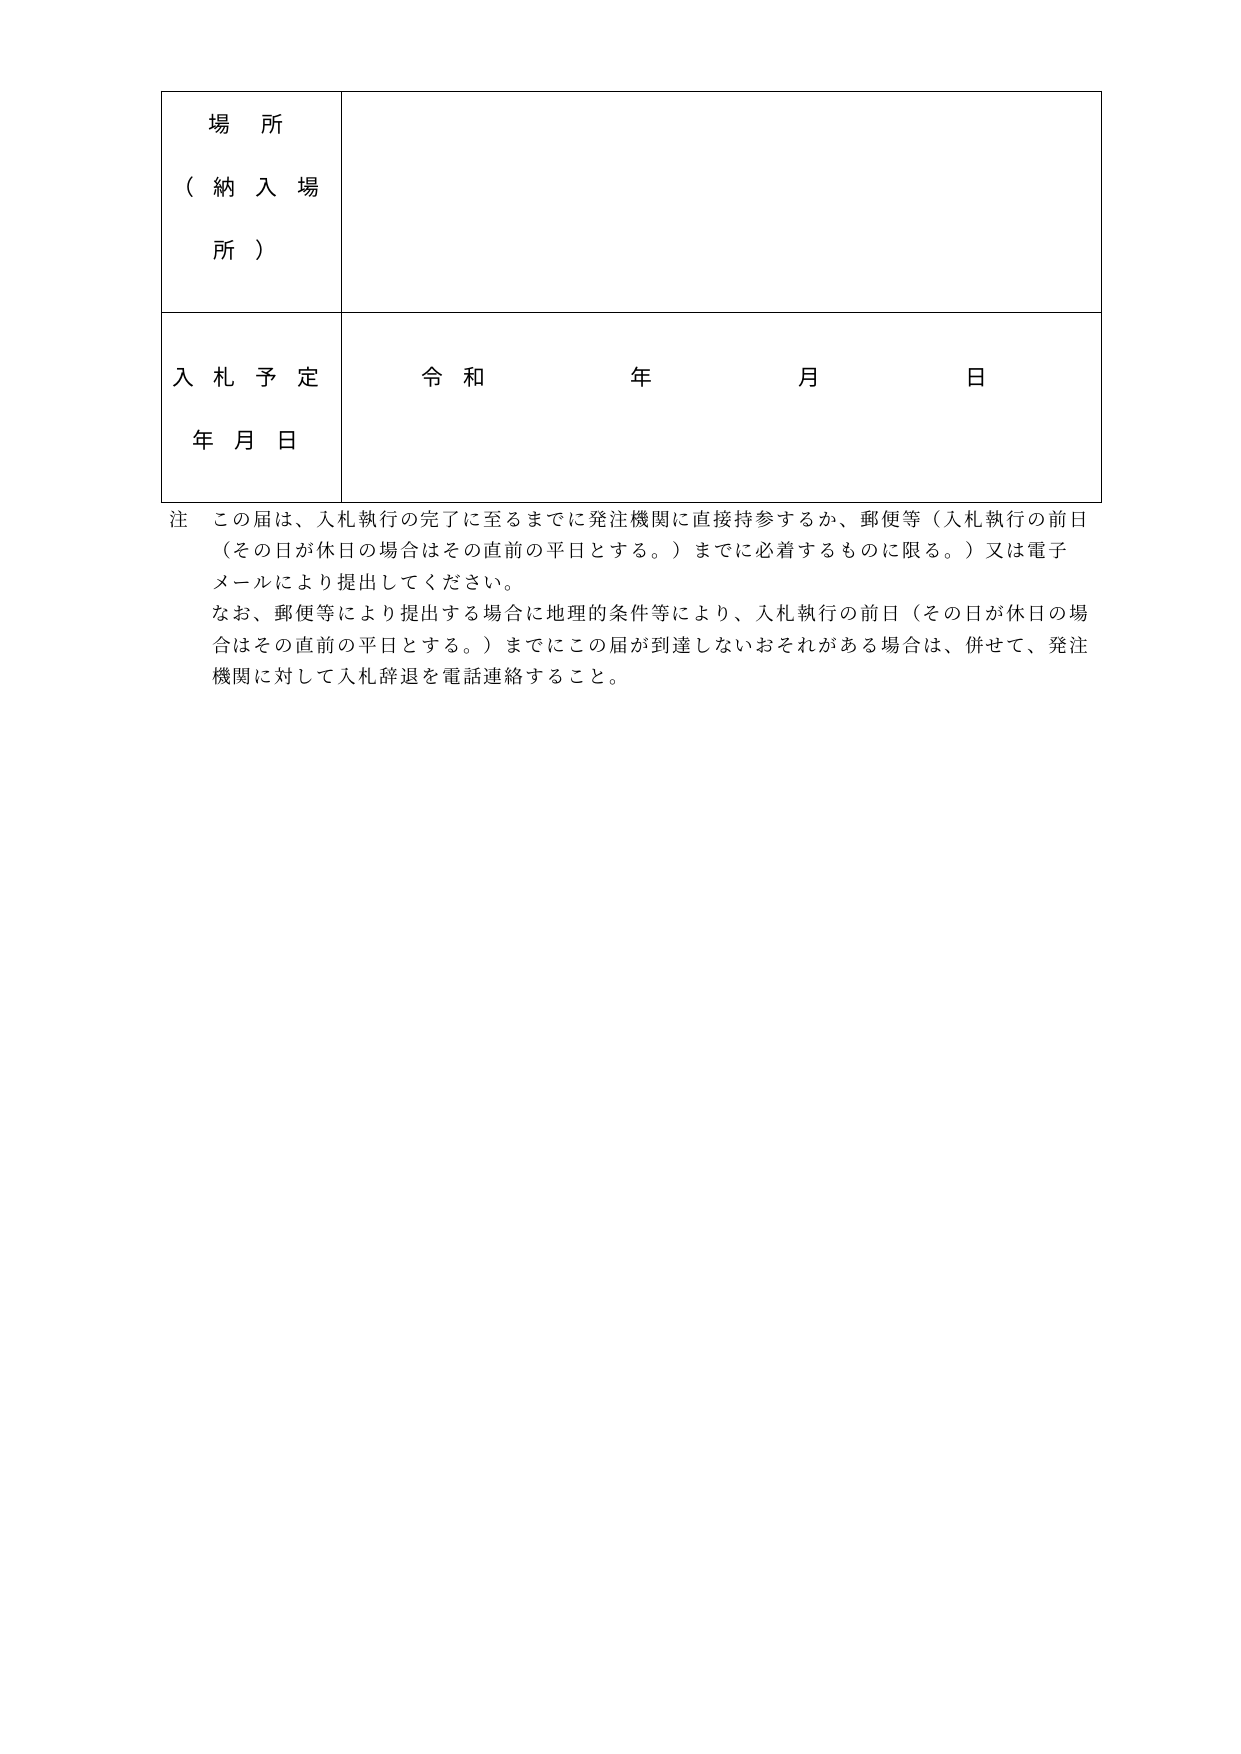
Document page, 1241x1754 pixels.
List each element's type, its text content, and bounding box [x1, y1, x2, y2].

table_cell 入札予定年月日 [162, 313, 341, 502]
table_cell 令和 年 月 日 [342, 313, 1101, 502]
table_cell [342, 92, 1101, 312]
text なお、郵便等により提出する場合に地理的条件等により、入札執行の前日（その日が休日の場合はその直前の平日とする。）までにこの届が到達しないおそれがある場合は、併せて、発注機関に対して入札辞退を電話連絡すること。 [149, 597, 1091, 691]
text 注 この届は、入札執行の完了に至るまでに発注機関に直接持参するか、郵便等（入札執行の前日（その日が休日の場合はその直前の平日とする。）までに必着するものに限る。）又は電子メールにより提出してください。 [149, 503, 1091, 597]
table_cell 場所 （納入場所） [162, 92, 341, 312]
